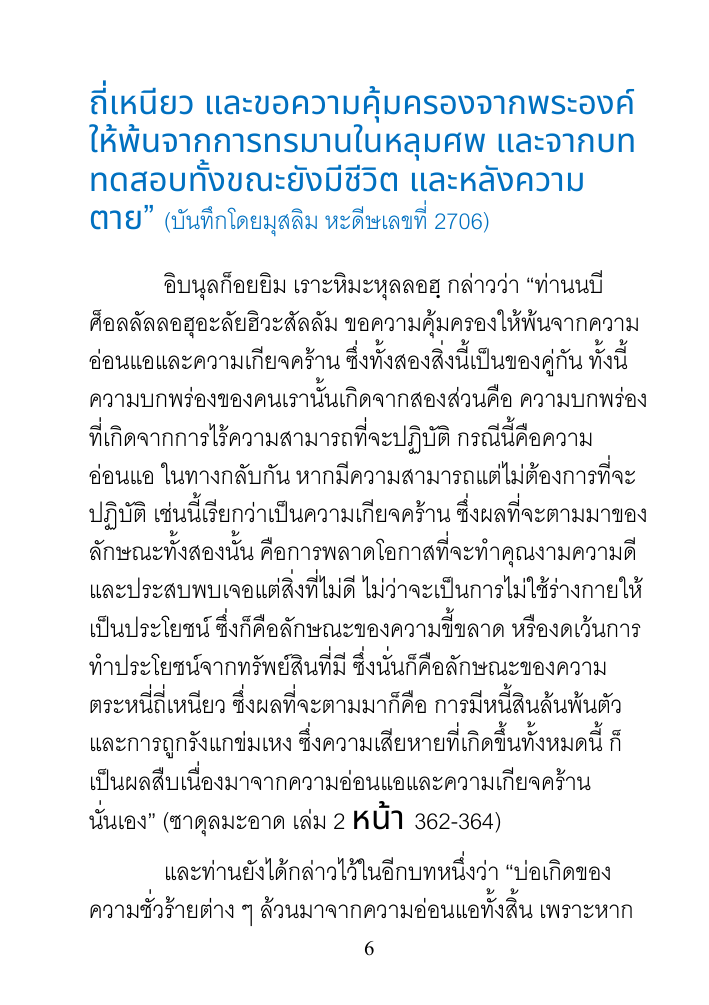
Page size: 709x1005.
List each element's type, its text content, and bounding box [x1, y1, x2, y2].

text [88, 851, 650, 927]
text อิบนุลก็อยยิม เราะหิมะหุลลอฮฺ กล่าวว่า “ท่านนบี ศ็อลลัลลอฮุอะลัยฮิวะสัลลัม ขอความคุ้มครองให้พ้นจากความอ่อนแอและความเกียจคร้าน ซึ่งทั้งสองสิ่งนี้เป็นของคู่กัน ทั้งนี้ ความบกพร่องของคนเรานั้นเกิดจากสองส่วนคือ ความบกพร่องที่เกิดจากการไร้ความสามารถที่จะปฏิบัติ กรณีนี้คือความอ่อนแอ ในทางกลับกัน หากมีความสามารถแต่ไม่ต้องการที่จะปฏิบัติ เช่นนี้เรียกว่าเป็นความเกียจคร้าน ซึ่งผลที่จะตามมาของลักษณะทั้งสองนั้น คือการพลาดโอกาสที่จะทำคุณงามความดี และประสบพบเจอแต่สิ่งที่ไม่ดี ไม่ว่าจะเป็นการไม่ใช้ร่างกายให้เป็นประโยชน์ ซึ่งก็คือลักษณะของความขี้ขลาด หรืองดเว้นการทำประโยชน์จากทรัพย์สินที่มี ซึ่งนั่นก็คือลักษณะของความตระหนี่ถี่เหนียว ซึ่งผลที่จะตามมาก็คือ การมีหนี้สินล้นพ้นตัว และการถูกรังแกข่มเหง ซึ่งความเสียหายที่เกิดขึ้นทั้งหมดนี้ ก็เป็นผลสืบเนื่องมาจากความอ่อนแอและความเกียจคร้านนั่นเอง” (ซาดุลมะอาด เล่ม 2 หน้า 362-364) [88, 263, 650, 838]
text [88, 83, 650, 238]
